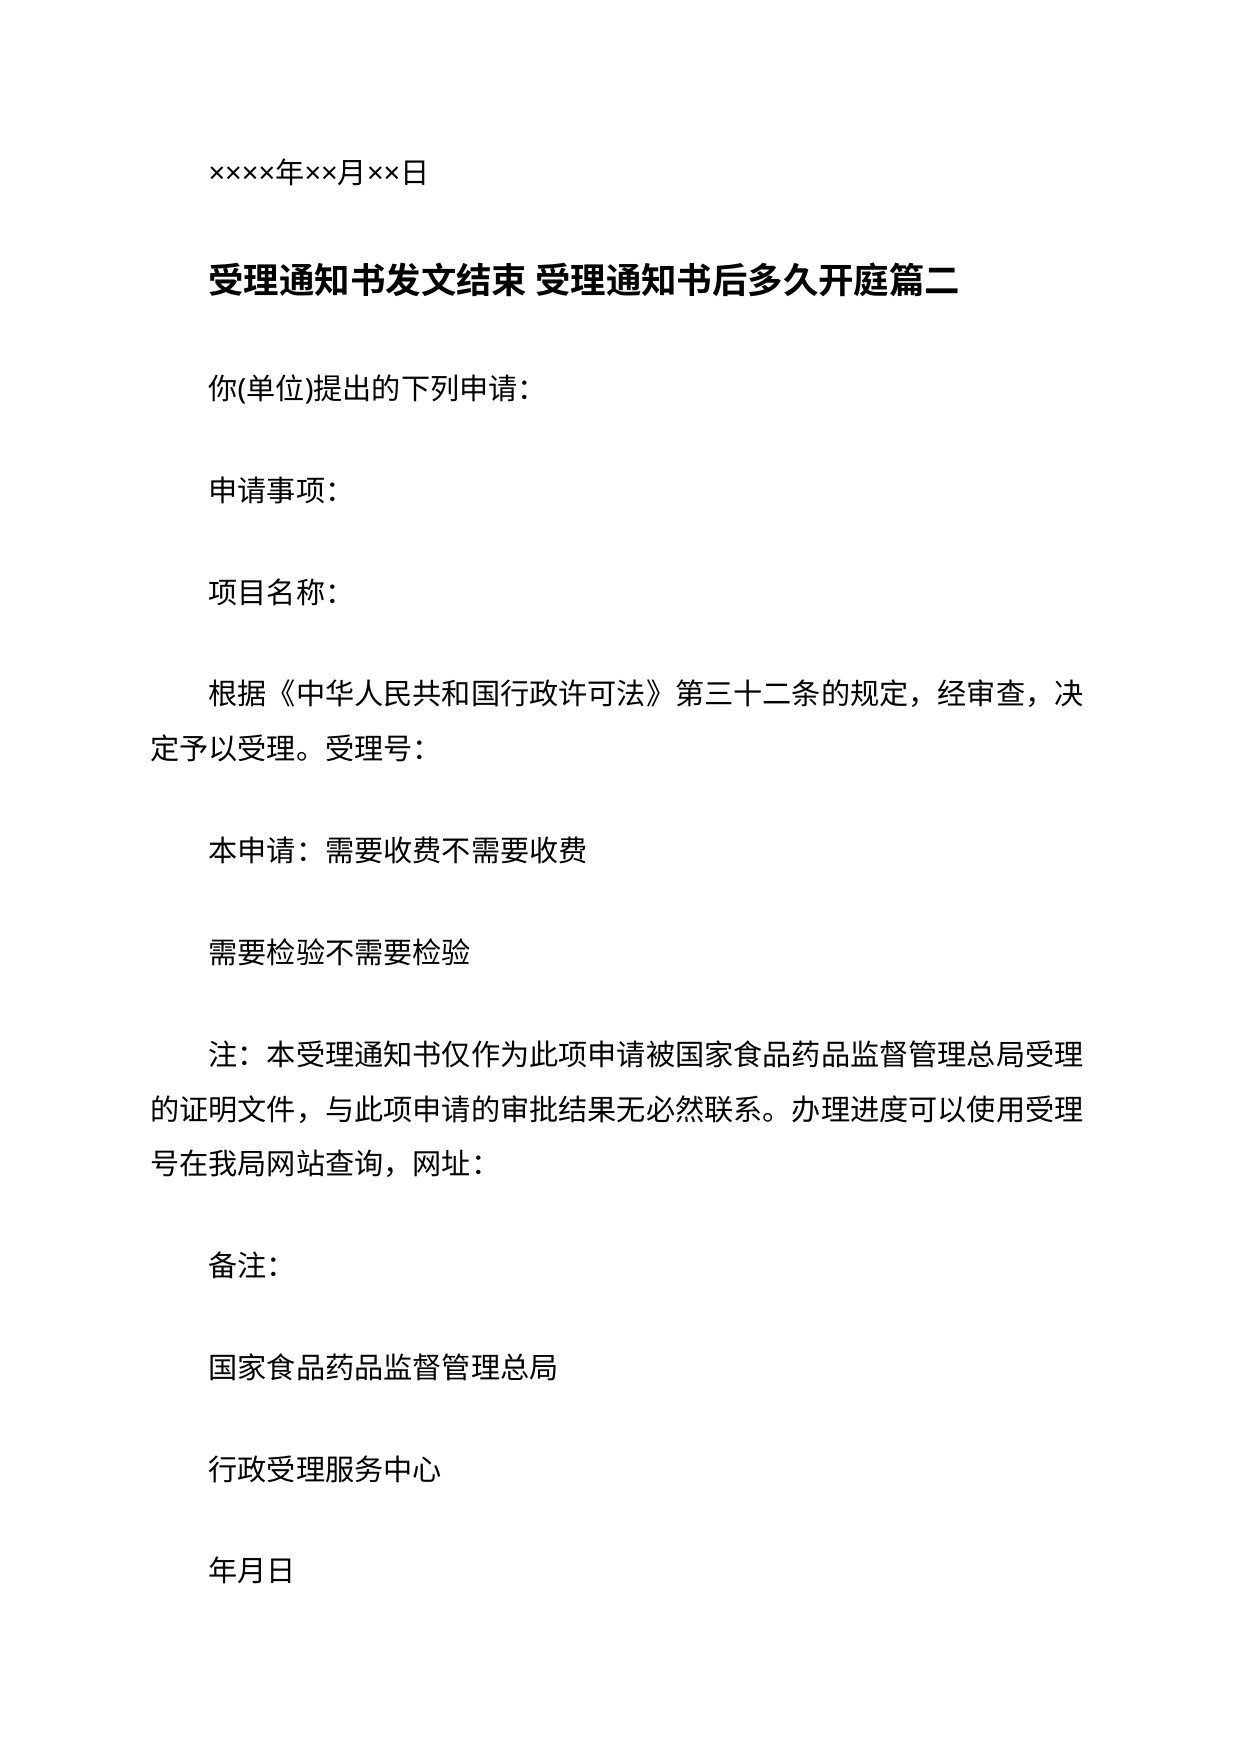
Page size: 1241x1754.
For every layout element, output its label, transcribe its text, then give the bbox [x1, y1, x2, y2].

text 申请事项： [150, 467, 1090, 510]
text 国家食品药品监督管理总局 [150, 1344, 1090, 1387]
text 项目名称： [150, 569, 1090, 611]
text 需要检验不需要检验 [150, 929, 1090, 972]
text 根据《中华人民共和国行政许可法》第三十二条的规定，经审查，决定予以受理。受理号： [150, 671, 1090, 768]
text 你(单位)提出的下列申请： [150, 365, 1090, 408]
text 注：本受理通知书仅作为此项申请被国家食品药品监督管理总局受理的证明文件，与此项申请的审批结果无必然联系。办理进度可以使用受理号在我局网站查询，网址： [150, 1031, 1090, 1183]
text 备注： [150, 1243, 1090, 1285]
text 受理通知书发文结束 受理通知书后多久开庭篇二 [150, 252, 1090, 303]
text ××××年××月××日 [150, 150, 1090, 192]
text 年月日 [150, 1548, 1090, 1590]
text 行政受理服务中心 [150, 1446, 1090, 1488]
text 本申请：需要收费不需要收费 [150, 828, 1090, 870]
